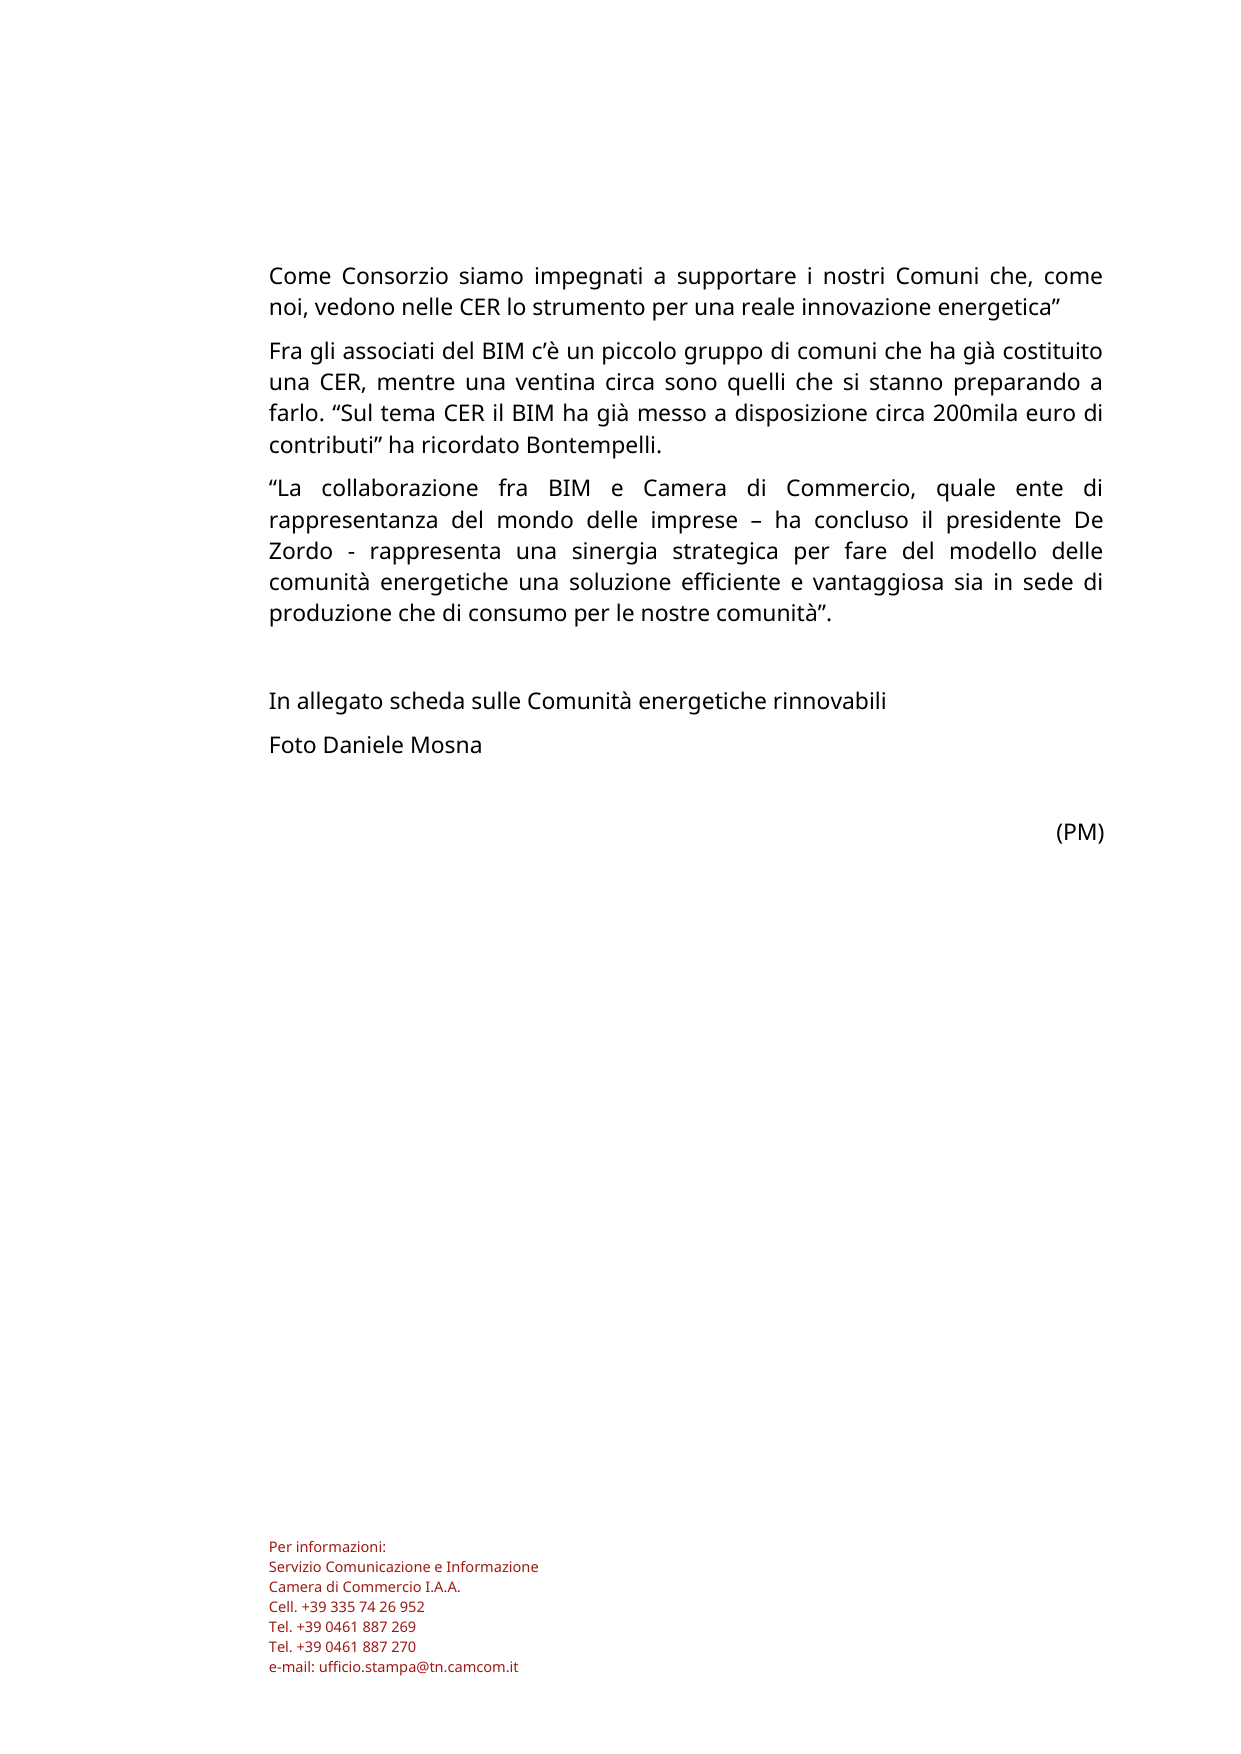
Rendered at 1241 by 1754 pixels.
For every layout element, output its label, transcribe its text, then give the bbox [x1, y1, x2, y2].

text Foto Daniele Mosna [269, 729, 1104, 760]
text “La collaborazione fra BIM e Camera di Commercio, quale ente di rappresentanza del mondo delle imprese – ha concluso il presidente De Zordo - rappresenta una sinergia strategica per fare del modello delle comunità energetiche una soluzione efficiente e vantaggiosa sia in sede di produzione che di consumo per le nostre comunità”. [269, 472, 1104, 629]
text (PM) [269, 816, 1104, 847]
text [269, 260, 1104, 322]
text Fra gli associati del BIM c’è un piccolo gruppo di comuni che ha già costituito una CER, mentre una ventina circa sono quelli che si stanno preparando a farlo. “Sul tema CER il BIM ha già messo a disposizione circa 200mila euro di contributi” ha ricordato Bontempelli. [269, 335, 1104, 460]
text In allegato scheda sulle Comunità energetiche rinnovabili [269, 685, 1104, 716]
